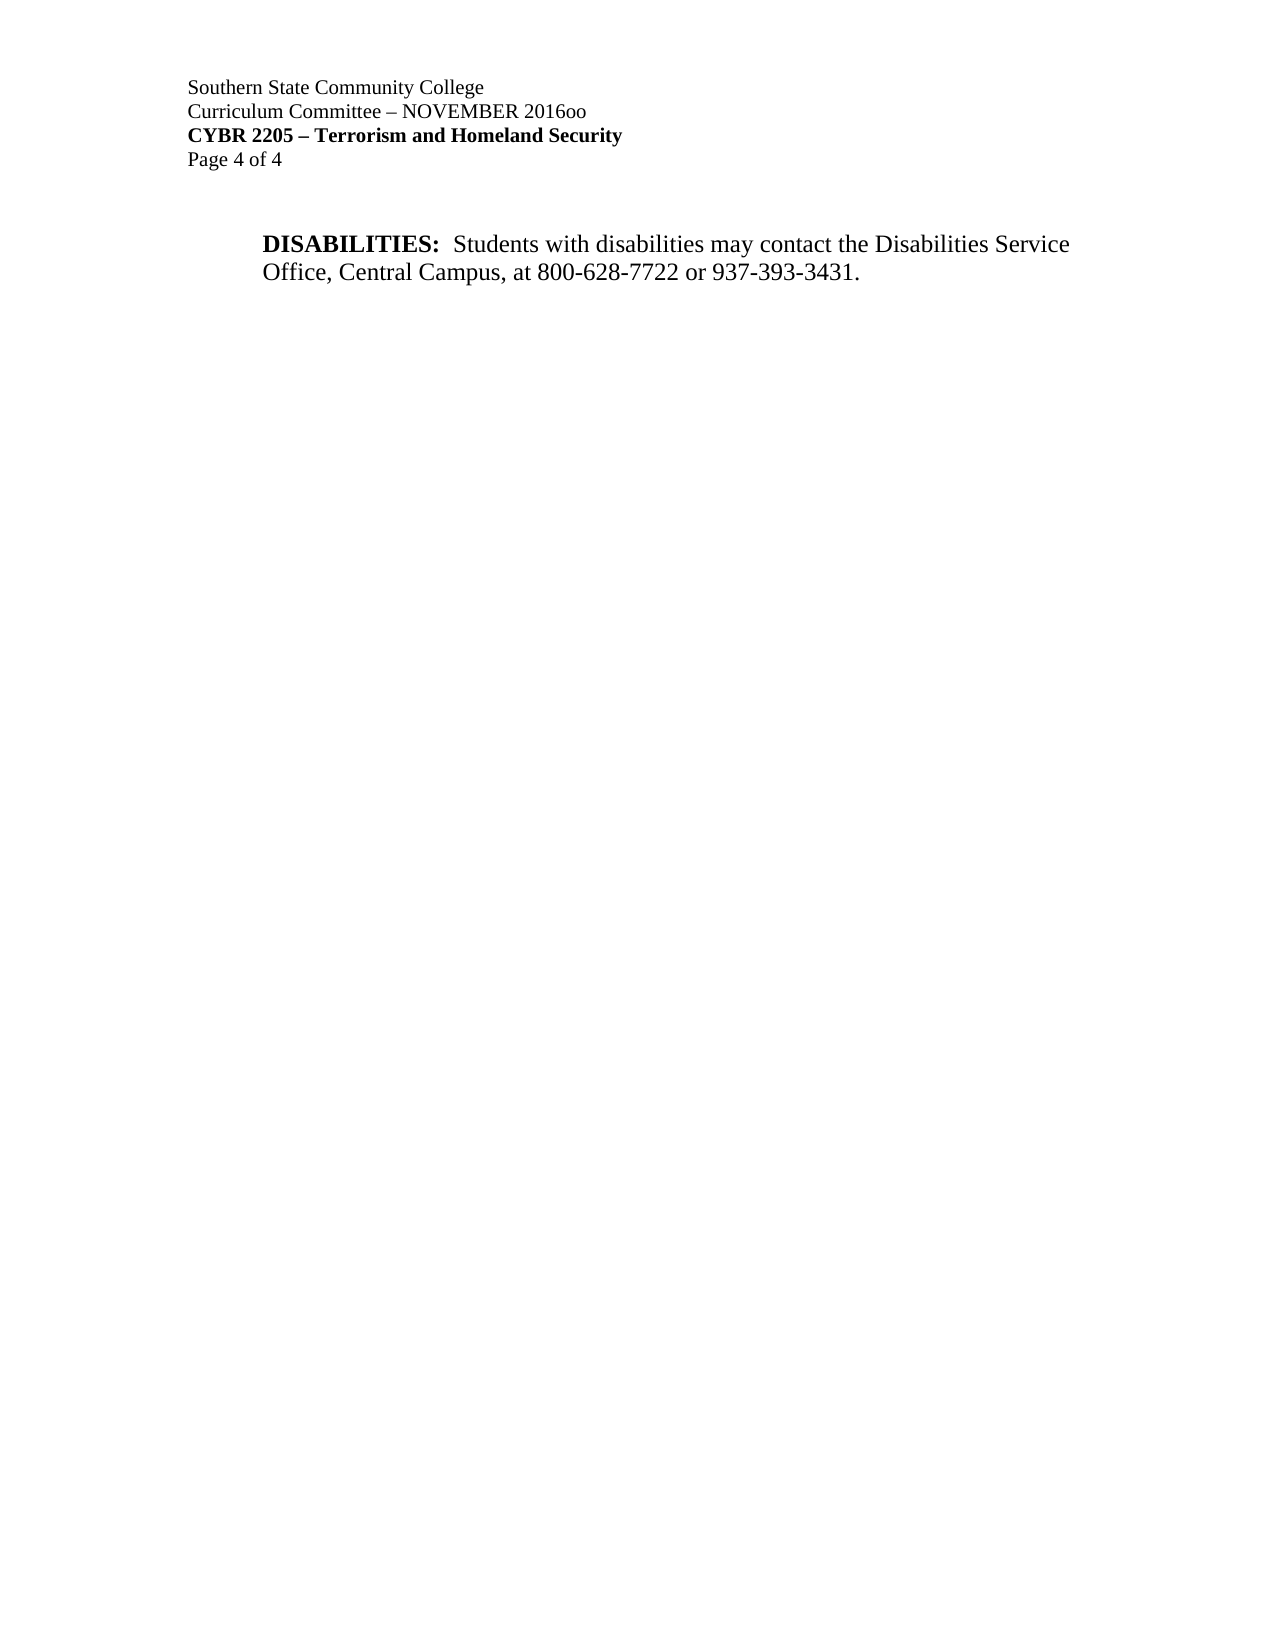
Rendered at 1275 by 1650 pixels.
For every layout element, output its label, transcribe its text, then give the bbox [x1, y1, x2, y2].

text DISABILITIES: Students with disabilities may contact the Disabilities Service Office, Central Campus, at 800-628-7722 or 937-393-3431. [262, 229, 1087, 286]
